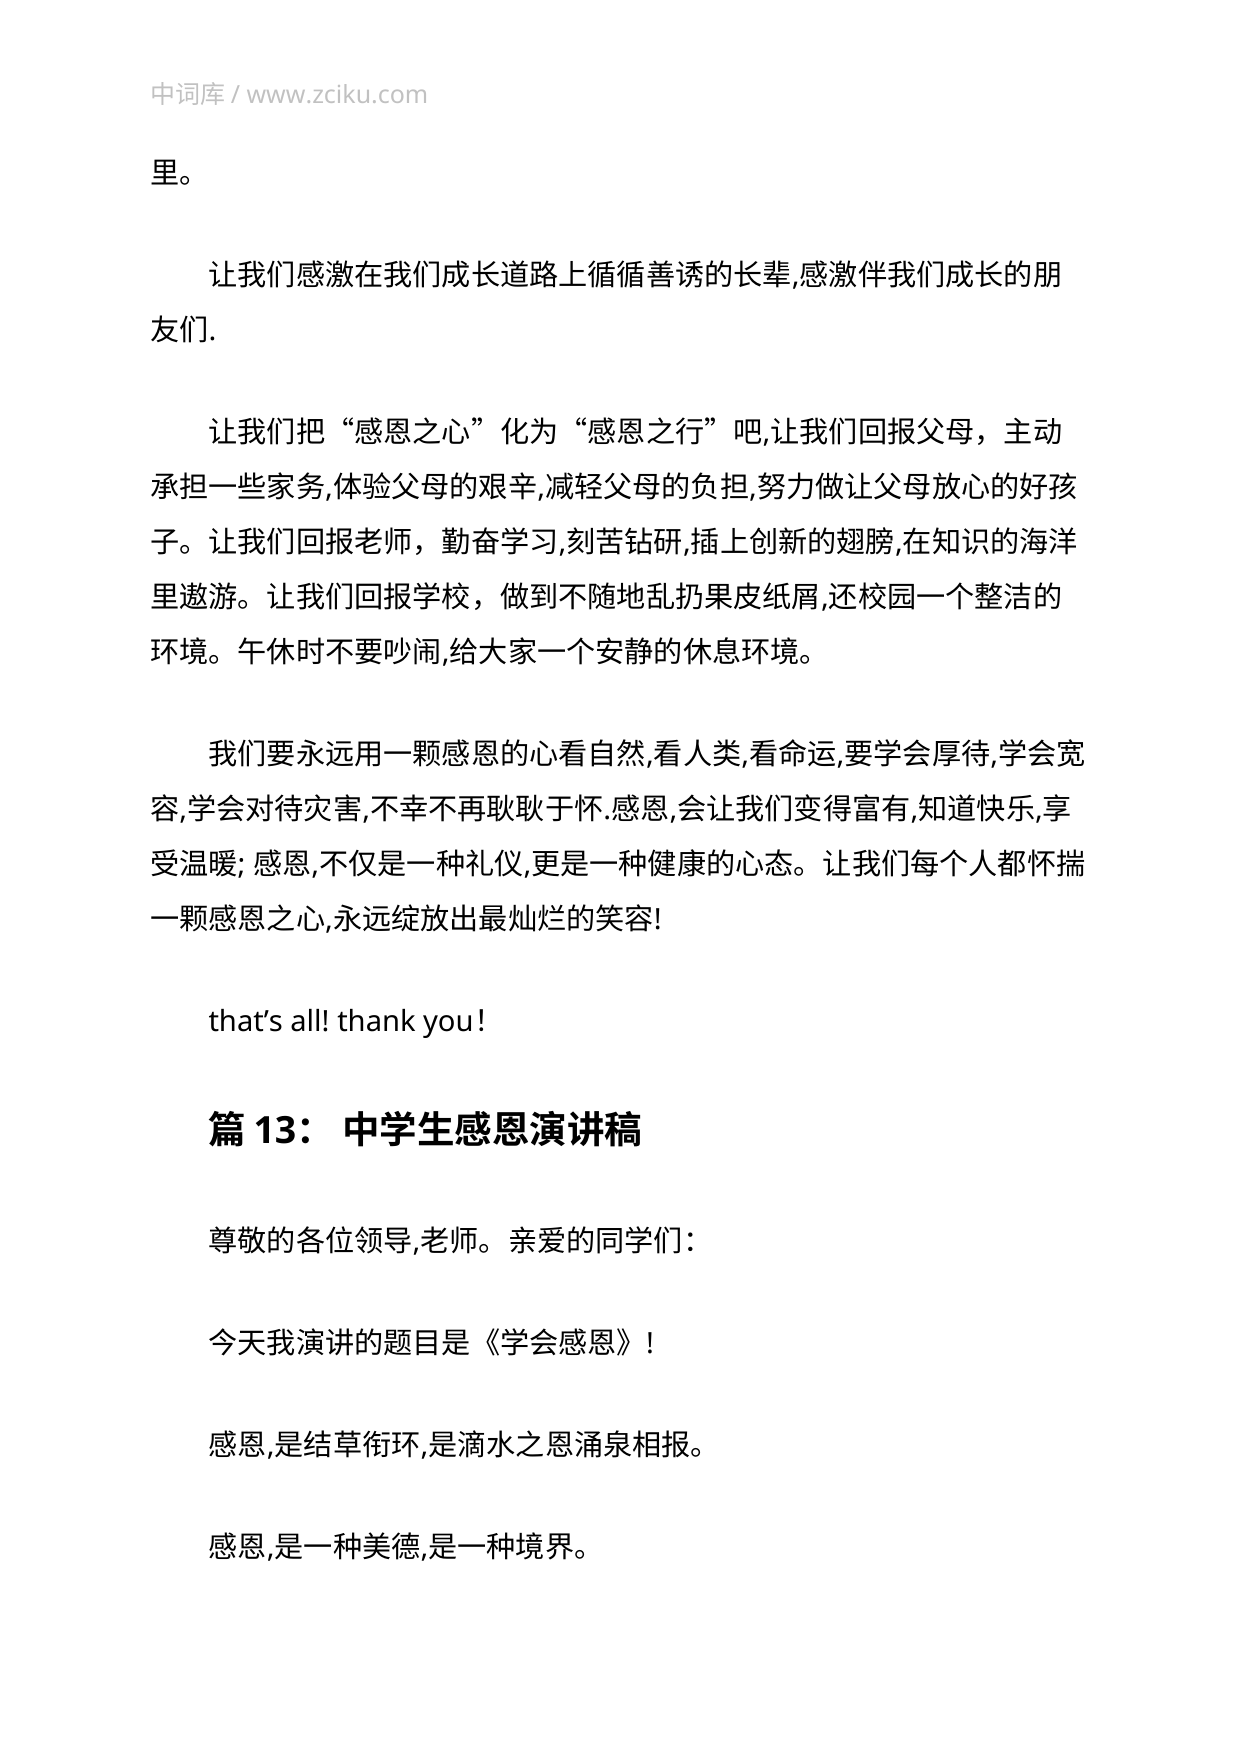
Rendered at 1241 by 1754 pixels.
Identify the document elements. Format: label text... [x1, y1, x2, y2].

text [150, 150, 1090, 192]
text 今天我演讲的题目是《学会感恩》! [150, 1319, 1090, 1362]
text 让我们把“感恩之心”化为“感恩之行”吧,让我们回报父母，主动承担一些家务,体验父母的艰辛,减轻父母的负担,努力做让父母放心的好孩子。让我们回报老师，勤奋学习,刻苦钻研,插上创新的翅膀,在知识的海洋里遨游。让我们回报学校，做到不随地乱扔果皮纸屑,还校园一个整洁的环境。午休时不要吵闹,给大家一个安静的休息环境。 [150, 409, 1090, 671]
text 感恩,是一种美德,是一种境界。 [150, 1523, 1090, 1566]
text 我们要永远用一颗感恩的心看自然,看人类,看命运,要学会厚待,学会宽容,学会对待灾害,不幸不再耿耿于怀.感恩,会让我们变得富有,知道快乐,享受温暖; 感恩,不仅是一种礼仪,更是一种健康的心态。让我们每个人都怀揣一颗感恩之心,永远绽放出最灿烂的笑容! [150, 731, 1090, 938]
text that’s all! thank you！ [150, 998, 1090, 1040]
text 尊敬的各位领导,老师。亲爱的同学们： [150, 1217, 1090, 1260]
text 感恩,是结草衔环,是滴水之恩涌泉相报。 [150, 1421, 1090, 1464]
text 篇13： 中学生感恩演讲稿 [150, 1100, 1090, 1154]
text 让我们感激在我们成长道路上循循善诱的长辈,感激伴我们成长的朋友们. [150, 252, 1090, 349]
